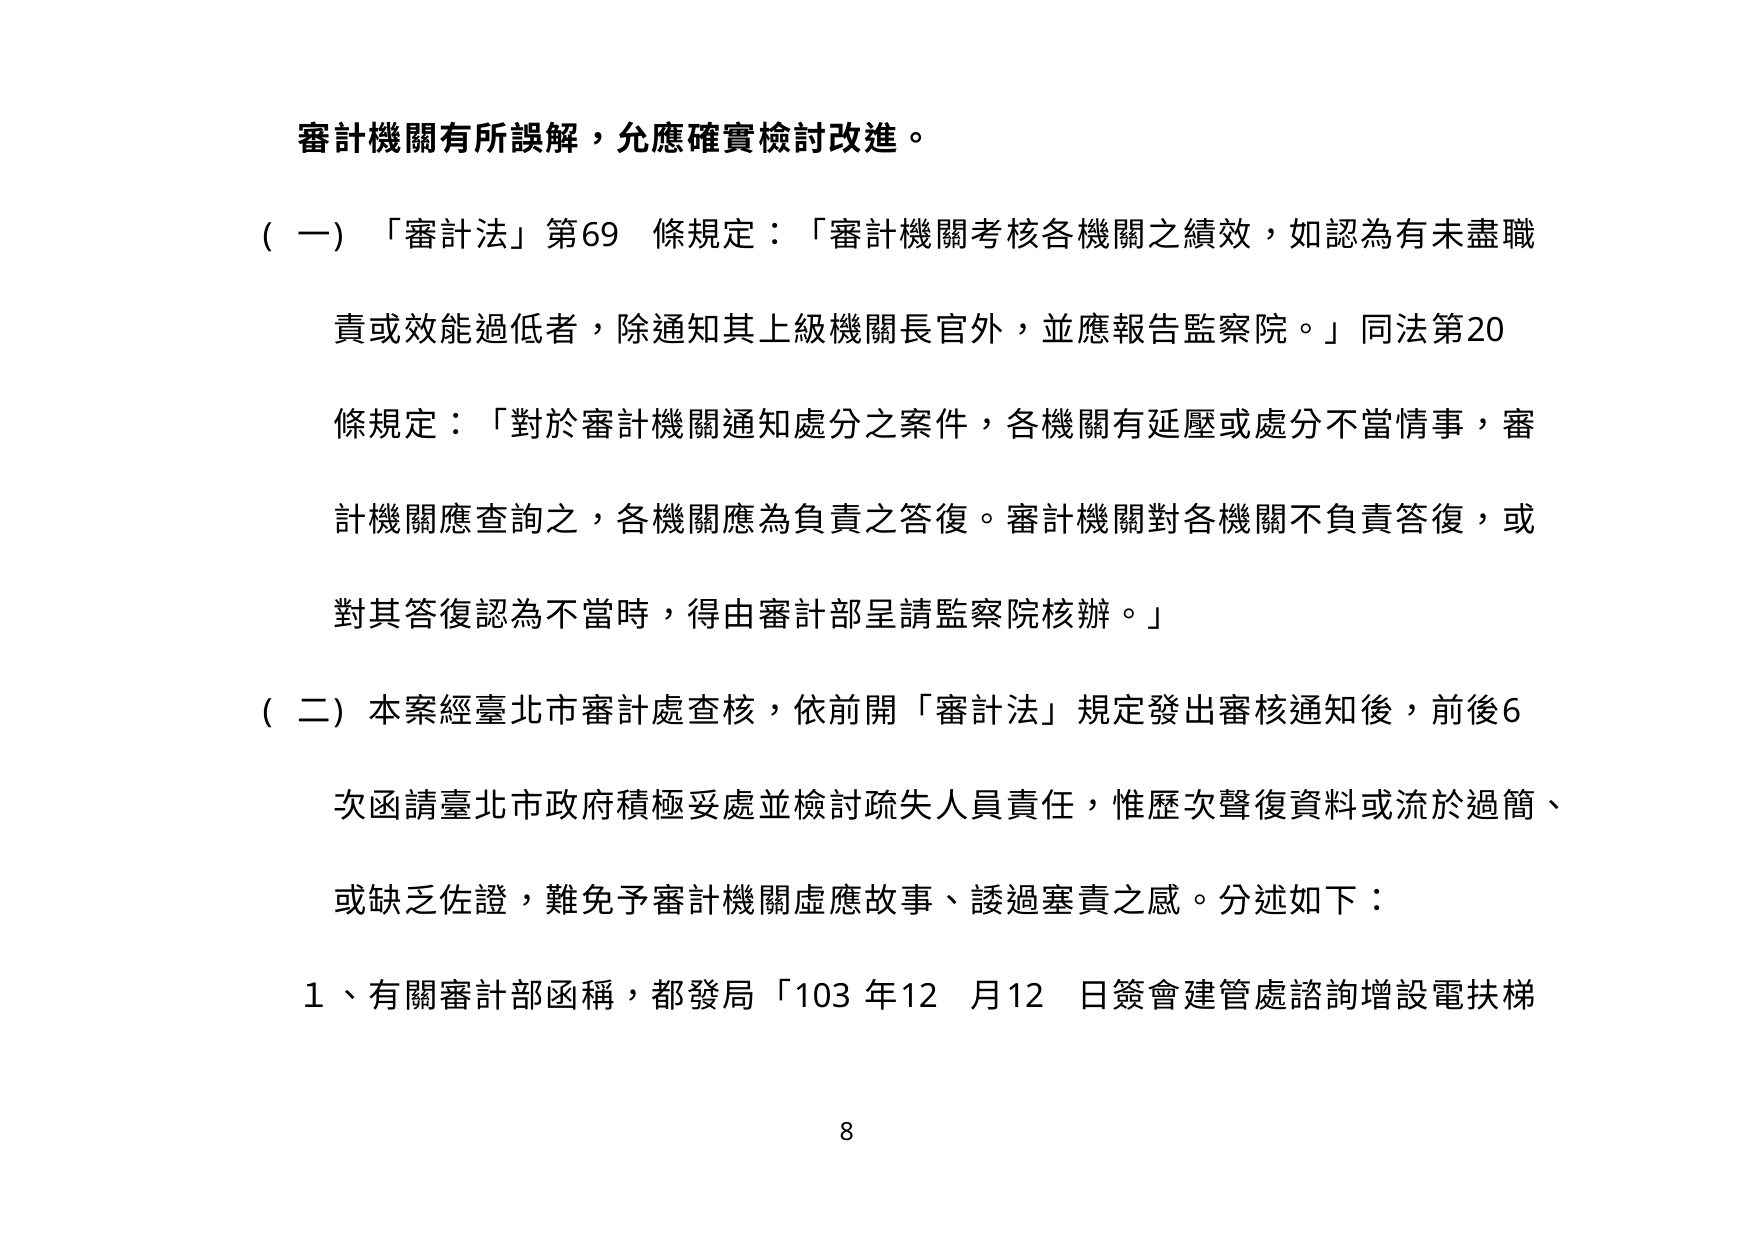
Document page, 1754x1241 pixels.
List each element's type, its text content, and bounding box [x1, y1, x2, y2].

subtitle 都發局針對臺北市審計處審核通知，未檢附歷年來完整內部簽呈、會議紀錄、佐證資料等；亦未充分說明所研提之各項改善方案，未能據以落實辦理緣由，致使審計機關有所誤解，允應確實檢討改進。 [200, 89, 1537, 184]
subtitle 本案經臺北市審計處查核，依前開「審計法」規定發出審核通知後，前後6次函請臺北市政府積極妥處並檢討疏失人員責任，惟歷次聲復資料或流於過簡、或缺乏佐證，難免予審計機關虛應故事、諉過塞責之感。分述如下： [228, 660, 1537, 946]
subtitle 「審計法」第69條規定：「審計機關考核各機關之績效，如認為有未盡職責或效能過低者，除通知其上級機關長官外，並應報告監察院。」同法第20條規定：「對於審計機關通知處分之案件，各機關有延壓或處分不當情事，審計機關應查詢之，各機關應為負責之答復。審計機關對各機關不負責答復，或對其答復認為不當時，得由審計部呈請監察院核辦。」 [228, 184, 1537, 660]
